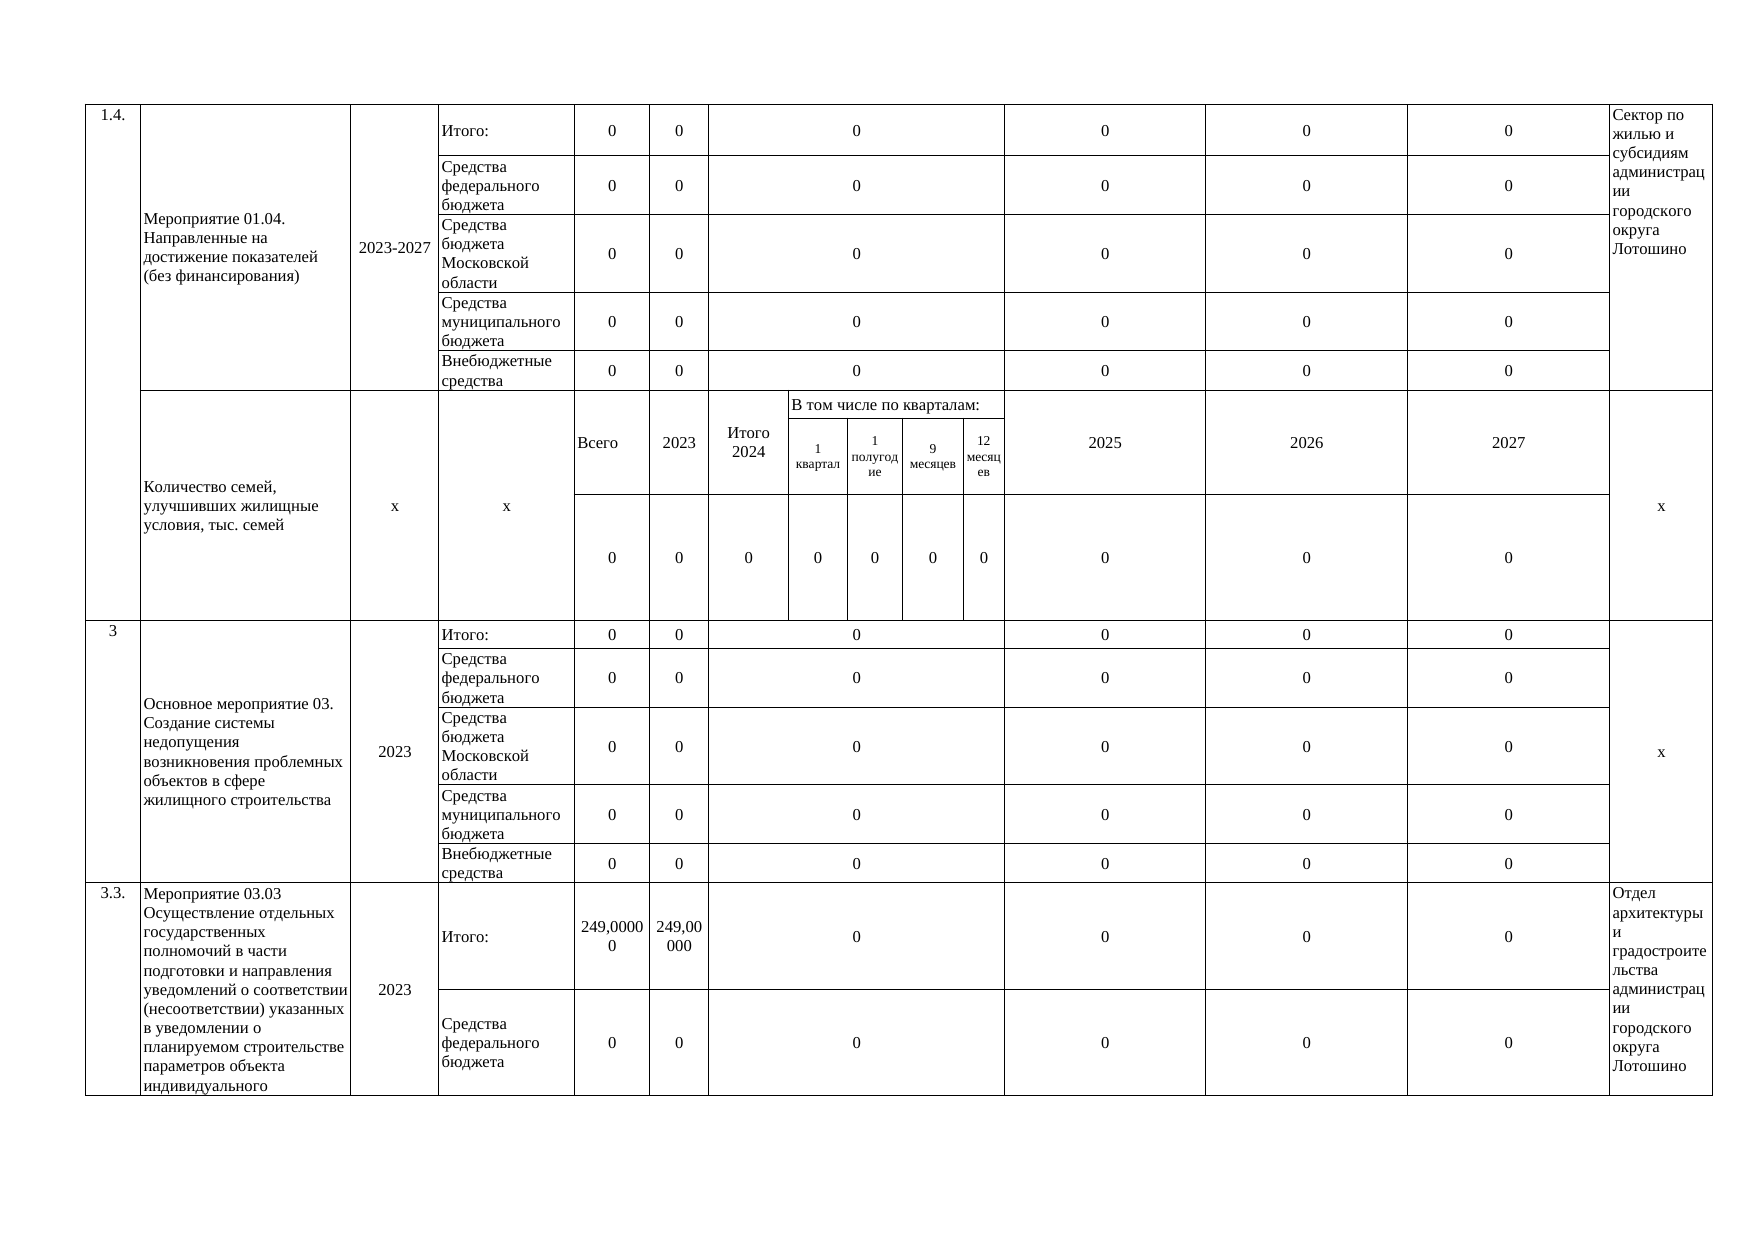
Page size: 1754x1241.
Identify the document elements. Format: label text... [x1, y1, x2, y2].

table_cell 0 [650, 105, 708, 155]
table_cell 2023 [351, 621, 438, 882]
table_cell 0 [1408, 990, 1609, 1095]
table_cell Внебюджетные средства [439, 844, 574, 882]
table_cell 0 [1206, 844, 1407, 882]
table_cell 0 [1408, 785, 1609, 843]
table_cell Средства бюджета Московской области [439, 708, 574, 784]
table_cell 0 [1206, 621, 1407, 648]
table_cell 0 [709, 990, 1004, 1095]
table_cell Количество семей, улучшивших жилищные условия, тыс. семей [141, 391, 350, 620]
table_cell 0 [1005, 649, 1205, 707]
table_cell Итого: [439, 621, 574, 648]
table_cell 0 [1206, 990, 1407, 1095]
table_cell 0 [575, 990, 649, 1095]
table_cell 0 [650, 844, 708, 882]
table_cell 0 [1206, 215, 1407, 292]
table_cell 0 [650, 990, 708, 1095]
table_cell 0 [1005, 351, 1205, 389]
table_cell 1 полугодие [848, 419, 902, 494]
table_cell 0 [1408, 649, 1609, 707]
table_cell 0 [709, 621, 1004, 648]
table_cell 0 [1206, 156, 1407, 214]
table_cell 0 [1408, 495, 1609, 620]
table_cell 2023-2027 [351, 105, 438, 389]
table_cell 12 месяцев [964, 419, 1004, 494]
table_cell 0 [1206, 293, 1407, 350]
table_cell 0 [575, 785, 649, 843]
table_cell 0 [575, 844, 649, 882]
table_cell Мероприятие 01.04. Направленные на достижение показателей (без финансирования) [141, 105, 350, 389]
table_cell 0 [575, 495, 649, 620]
table_cell Основное мероприятие 03. Создание системы недопущения возникновения проблемных объектов в сфере жилищного строительства [141, 621, 350, 882]
table_cell 0 [575, 649, 649, 707]
table_cell 0 [650, 156, 708, 214]
table_cell 0 [575, 215, 649, 292]
table_cell 2027 [1408, 391, 1609, 494]
table_cell 0 [650, 621, 708, 648]
table_cell Средства федерального бюджета [439, 990, 574, 1095]
table_cell 0 [1005, 990, 1205, 1095]
table_cell В том числе по кварталам: [789, 391, 1004, 418]
table_cell 0 [848, 495, 902, 620]
table_cell Средства федерального бюджета [439, 156, 574, 214]
table_cell 3.3. [86, 883, 140, 1095]
table_cell 0 [1408, 883, 1609, 989]
table_cell 0 [709, 351, 1004, 389]
table_cell Средства муниципального бюджета [439, 293, 574, 350]
table_cell 2023 [351, 883, 438, 1095]
table_cell 0 [650, 293, 708, 350]
table_cell 0 [575, 156, 649, 214]
table_cell 0 [709, 495, 788, 620]
table_cell 0 [709, 215, 1004, 292]
table_cell 0 [1408, 621, 1609, 648]
table_cell 1 квартал [789, 419, 847, 494]
table_cell 0 [575, 293, 649, 350]
table_cell Всего [575, 391, 649, 494]
table_cell 0 [1408, 293, 1609, 350]
table_cell 0 [1005, 215, 1205, 292]
table_cell 0 [789, 495, 847, 620]
table_cell 0 [650, 351, 708, 389]
table_cell 0 [1005, 495, 1205, 620]
table_cell 0 [1206, 351, 1407, 389]
table_cell 2025 [1005, 391, 1205, 494]
table_cell 249,00000 [650, 883, 708, 989]
table_cell 249,00000 [575, 883, 649, 989]
table_cell Итого: [439, 105, 574, 155]
table_cell Сектор по жилью и субсидиям администрации городского округа Лотошино [1610, 105, 1712, 389]
table_cell 2023 [650, 391, 708, 494]
table_cell 0 [709, 883, 1004, 989]
table_cell 0 [1005, 105, 1205, 155]
table_cell 9 месяцев [903, 419, 963, 494]
table_cell 0 [903, 495, 963, 620]
table_cell 0 [1408, 351, 1609, 389]
table_cell 0 [650, 495, 708, 620]
table_cell 0 [1005, 883, 1205, 989]
table_cell 3 [86, 621, 140, 882]
table_cell 0 [1206, 785, 1407, 843]
table_cell Итого: [439, 883, 574, 989]
table_cell Итого 2024 [709, 391, 788, 494]
table_cell 0 [709, 293, 1004, 350]
table_cell 0 [709, 844, 1004, 882]
table_cell х [439, 391, 574, 620]
table_cell 0 [650, 708, 708, 784]
table_cell 0 [1408, 105, 1609, 155]
table_cell 0 [1206, 495, 1407, 620]
table_cell 0 [1408, 708, 1609, 784]
table_cell х [1610, 391, 1712, 620]
table_cell 0 [1005, 156, 1205, 214]
table_cell Внебюджетные средства [439, 351, 574, 389]
table_cell 0 [1005, 293, 1205, 350]
table_cell 0 [1005, 844, 1205, 882]
table_cell 0 [1408, 215, 1609, 292]
table_cell 0 [1206, 708, 1407, 784]
table_cell 0 [709, 785, 1004, 843]
table_cell 0 [575, 105, 649, 155]
table_cell 0 [575, 708, 649, 784]
table_cell 0 [1005, 785, 1205, 843]
table_cell 0 [650, 785, 708, 843]
table_cell 0 [709, 105, 1004, 155]
table_cell 0 [709, 708, 1004, 784]
table_cell 0 [1005, 708, 1205, 784]
table_cell 0 [1005, 621, 1205, 648]
table_cell Средства федерального бюджета [439, 649, 574, 707]
table_cell 0 [575, 351, 649, 389]
table_cell Отдел архитектуры и градостроительства администрации городского округа Лотошино [1610, 883, 1712, 1095]
table_cell 1.4. [86, 105, 140, 620]
table_cell 0 [650, 215, 708, 292]
table_cell 0 [575, 621, 649, 648]
table_cell 0 [1408, 156, 1609, 214]
table_cell 0 [650, 649, 708, 707]
table_cell Средства бюджета Московской области [439, 215, 574, 292]
table_cell 0 [709, 156, 1004, 214]
table_cell 0 [1206, 883, 1407, 989]
table_cell 0 [709, 649, 1004, 707]
table_cell Мероприятие 03.03 Осуществление отдельных государственных полномочий в части подготовки и направления уведомлений о соответствии (несоответствии) указанных в уведомлении о планируемом строительстве параметров объекта индивидуального жилищного строительства (далее - ИЖС) или садового дома установленным параметрам и допустимости размещения объекта ИЖС или садового дома на земельном участке, уведомлений о соответствии (несоответствии) построенных или реконструированных объектов ИЖС или садового дома требованиям законодательства о градостроительной деятельности Российской Федерации [141, 883, 350, 1095]
table_cell 0 [1206, 105, 1407, 155]
table_cell 0 [1206, 649, 1407, 707]
table_cell 0 [1408, 844, 1609, 882]
table_cell Средства муниципального бюджета [439, 785, 574, 843]
table_cell х [351, 391, 438, 620]
table_cell х [1610, 621, 1712, 882]
table_cell 2026 [1206, 391, 1407, 494]
table_cell 0 [964, 495, 1004, 620]
